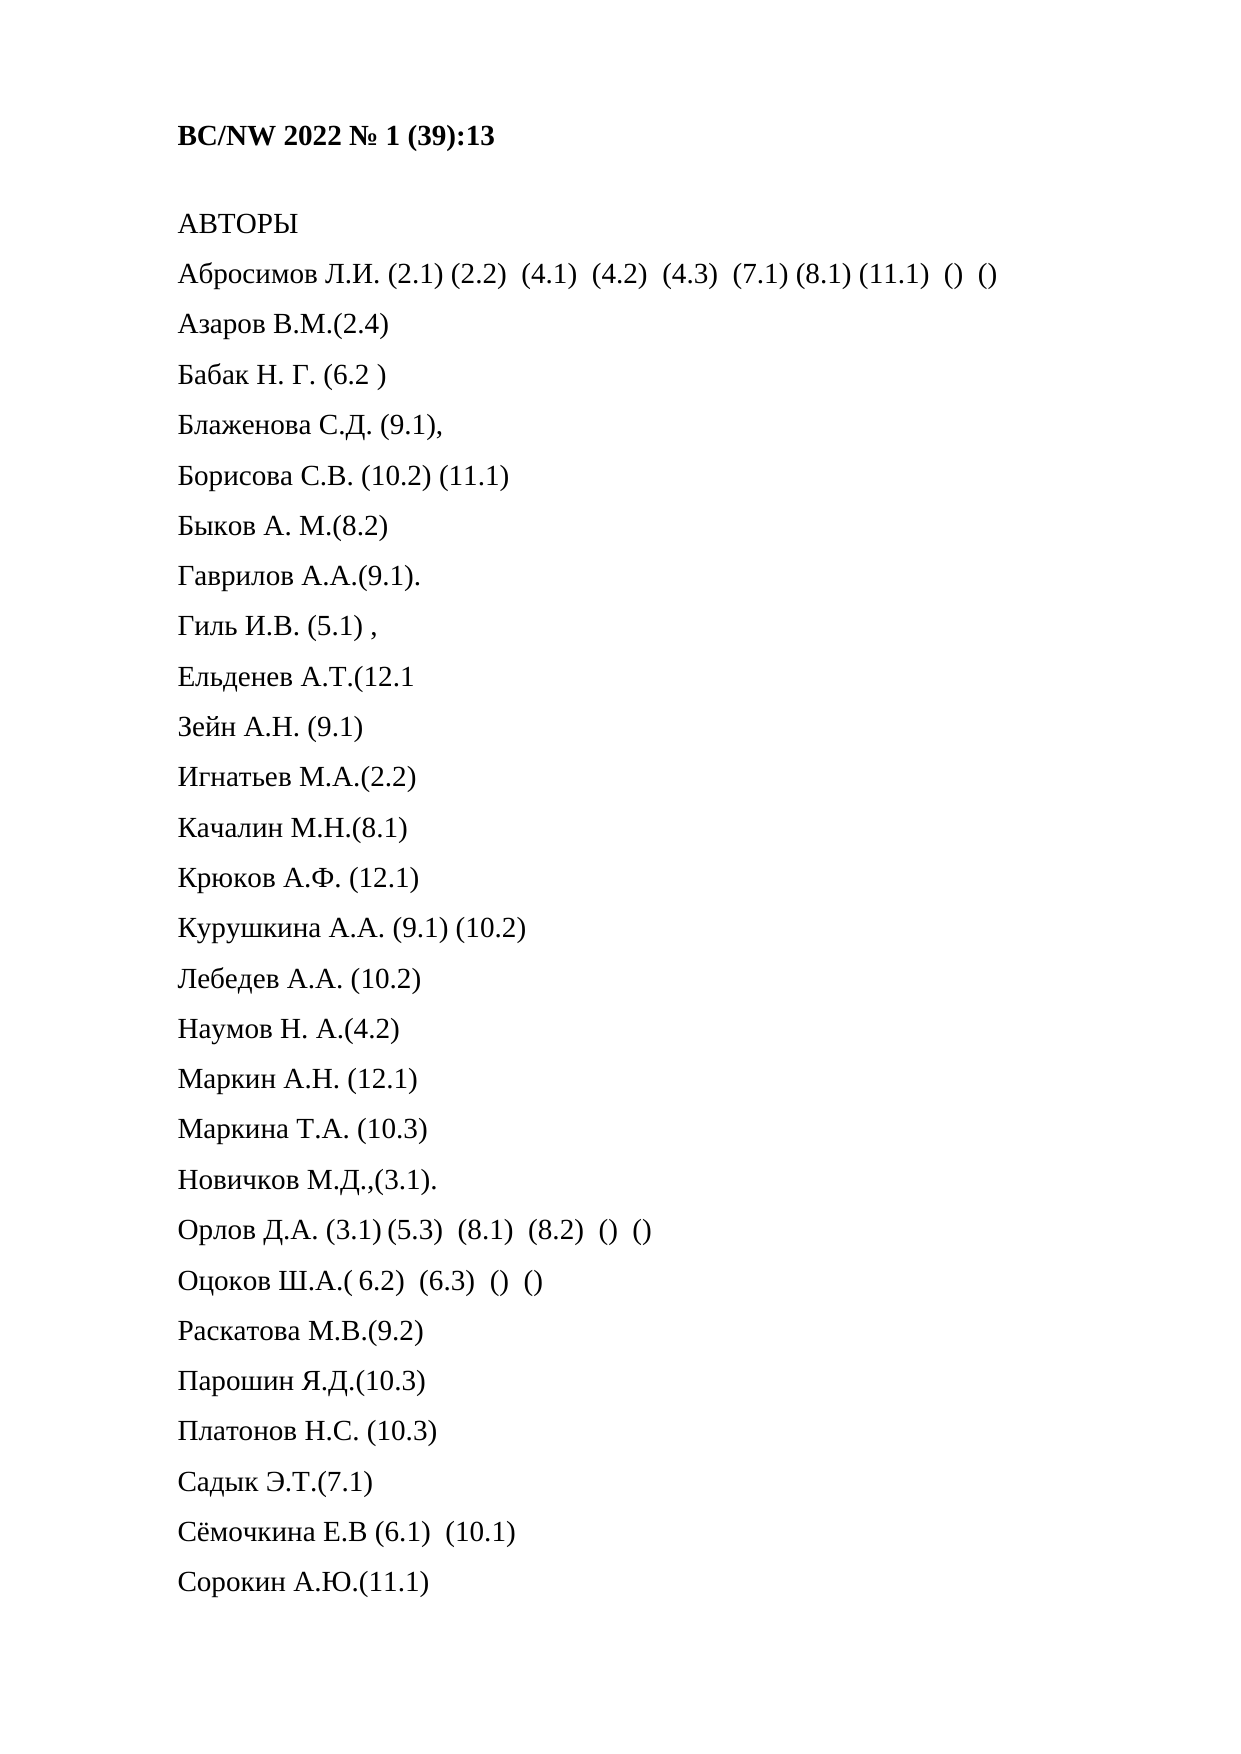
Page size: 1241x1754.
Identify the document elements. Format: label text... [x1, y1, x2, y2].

text Новичков М.Д.,(3.1). [177, 1162, 1152, 1196]
text Бабак Н. Г. (6.2 ) [177, 357, 1152, 391]
text Сорокин А.Ю.(11.1) [177, 1564, 1152, 1598]
text Борисова С.В. (10.2) (11.1) [177, 458, 1152, 491]
text Маркин А.Н. (12.1) [177, 1061, 1152, 1095]
text Крюков А.Ф. (12.1) [177, 860, 1152, 894]
text Гаврилов А.А.(9.1). [177, 558, 1152, 592]
text Оцоков Ш.А.( 6.2) (6.3) () () [177, 1263, 1152, 1296]
text Наумов Н. А.(4.2) [177, 1011, 1152, 1044]
text Платонов Н.С. (10.3) [177, 1413, 1152, 1447]
text Парошин Я.Д.(10.3) [177, 1363, 1152, 1397]
text Абросимов Л.И. (2.1) (2.2) (4.1) (4.2) (4.3) (7.1) (8.1) (11.1) () () [177, 256, 1152, 290]
text Гиль И.В. (5.1) , [177, 608, 1152, 642]
text Курушкина А.А. (9.1) (10.2) [177, 910, 1152, 944]
text Качалин М.Н.(8.1) [177, 810, 1152, 843]
text Маркина Т.А. (10.3) [177, 1112, 1152, 1145]
text Быков А. М.(8.2) [177, 508, 1152, 541]
text Игнатьев М.А.(2.2) [177, 759, 1152, 793]
text Раскатова М.В.(9.2) [177, 1313, 1152, 1346]
text АВТОРЫ [177, 206, 1152, 239]
text Садык Э.Т.(7.1) [177, 1464, 1152, 1497]
text Блаженова С.Д. (9.1), [177, 407, 1152, 441]
text Сёмочкина Е.В (6.1) (10.1) [177, 1514, 1152, 1548]
text Орлов Д.А. (3.1) (5.3) (8.1) (8.2) () () [177, 1212, 1152, 1246]
text BC/NW 2022 № 1 (39):13 [177, 118, 1152, 152]
text Ельденев А.Т.(12.1 [177, 659, 1152, 692]
text Азаров В.М.(2.4) [177, 307, 1152, 340]
text Зейн А.Н. (9.1) [177, 709, 1152, 743]
text Лебедев А.А. (10.2) [177, 961, 1152, 994]
